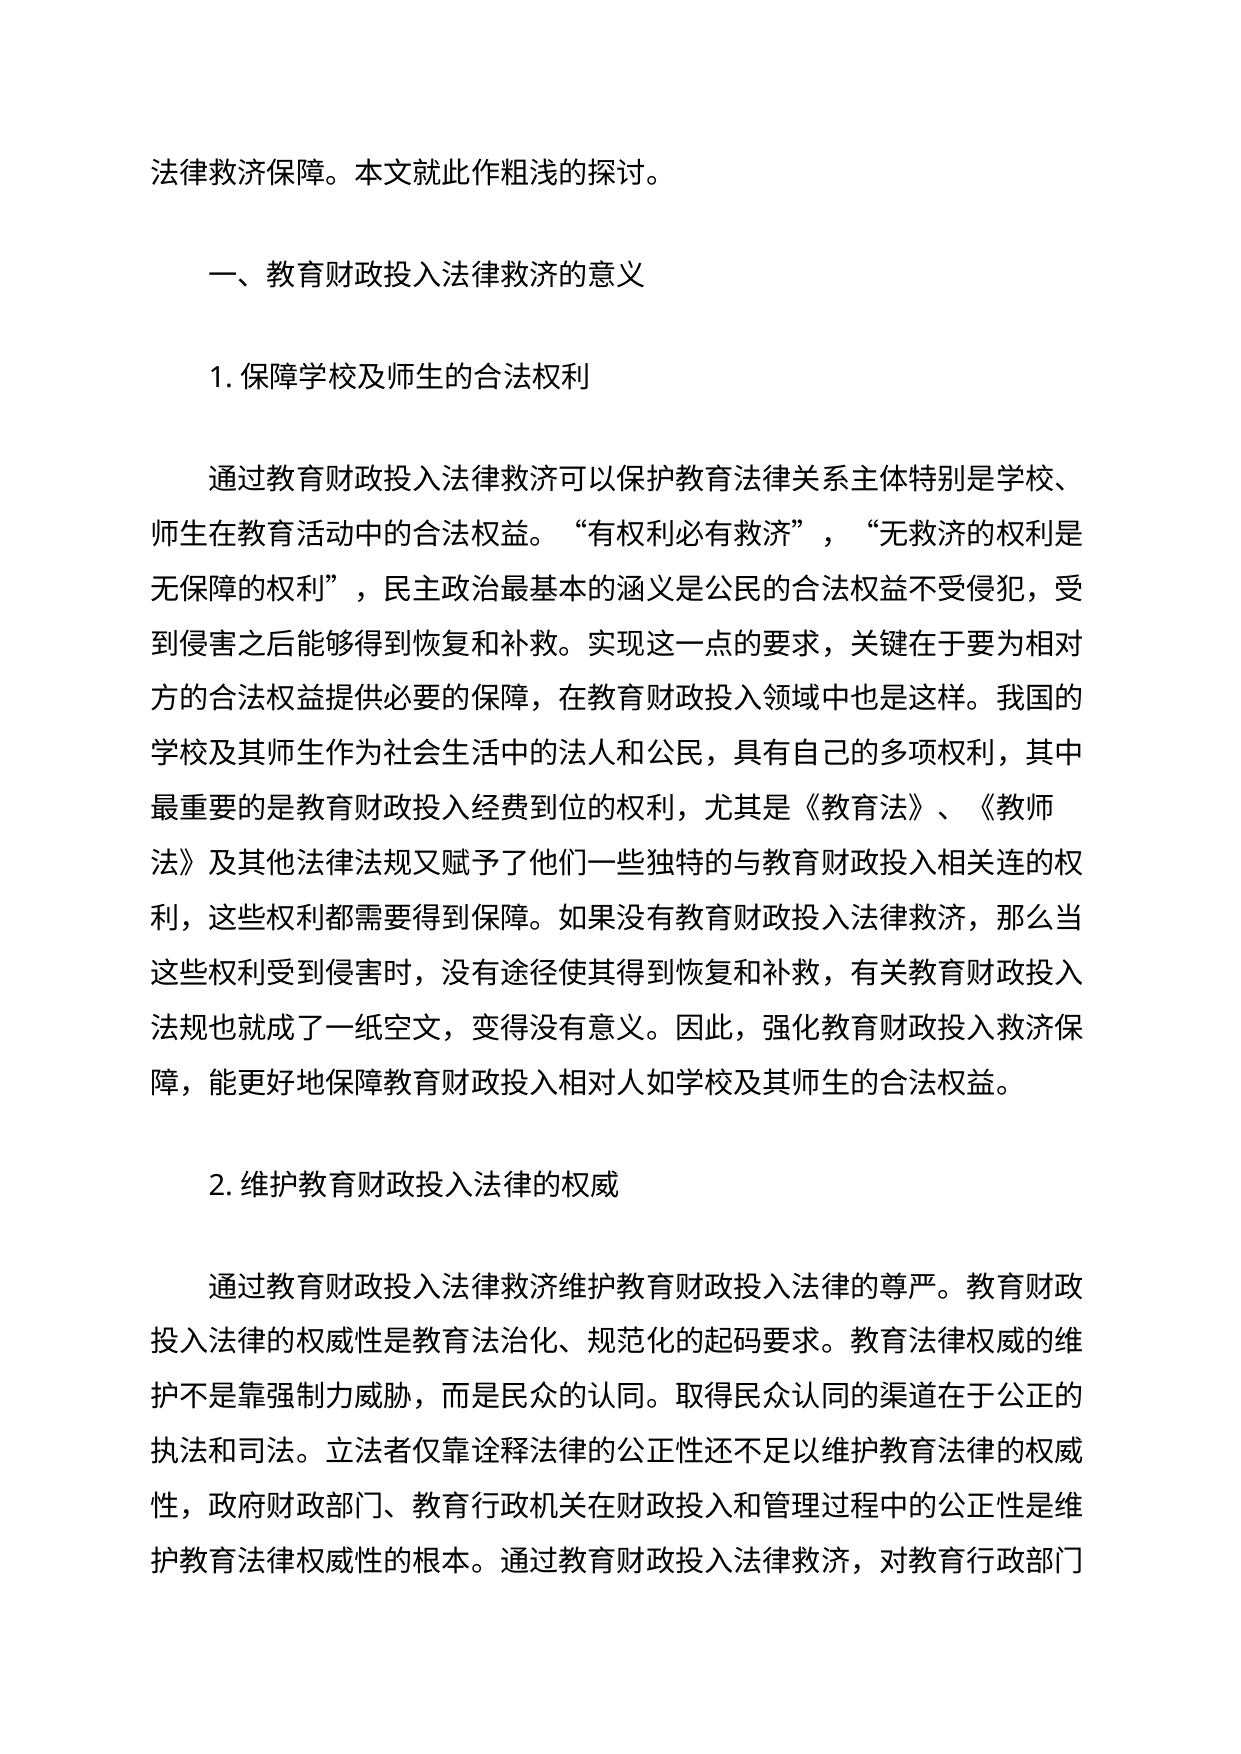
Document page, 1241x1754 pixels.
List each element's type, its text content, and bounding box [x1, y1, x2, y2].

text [150, 150, 1090, 192]
text 2. 维护教育财政投入法律的权威 [150, 1161, 1090, 1203]
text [150, 1263, 1090, 1580]
text 通过教育财政投入法律救济可以保护教育法律关系主体特别是学校、师生在教育活动中的合法权益。“有权利必有救济”，“无救济的权利是无保障的权利”，民主政治最基本的涵义是公民的合法权益不受侵犯，受到侵害之后能够得到恢复和补救。实现这一点的要求，关键在于要为相对方的合法权益提供必要的保障，在教育财政投入领域中也是这样。我国的学校及其师生作为社会生活中的法人和公民，具有自己的多项权利，其中最重要的是教育财政投入经费到位的权利，尤其是《教育法》、《教师法》及其他法律法规又赋予了他们一些独特的与教育财政投入相关连的权利，这些权利都需要得到保障。如果没有教育财政投入法律救济，那么当这些权利受到侵害时，没有途径使其得到恢复和补救，有关教育财政投入法规也就成了一纸空文，变得没有意义。因此，强化教育财政投入救济保障，能更好地保障教育财政投入相对人如学校及其师生的合法权益。 [150, 456, 1090, 1102]
text 1. 保障学校及师生的合法权利 [150, 353, 1090, 396]
text 一、教育财政投入法律救济的意义 [150, 252, 1090, 294]
